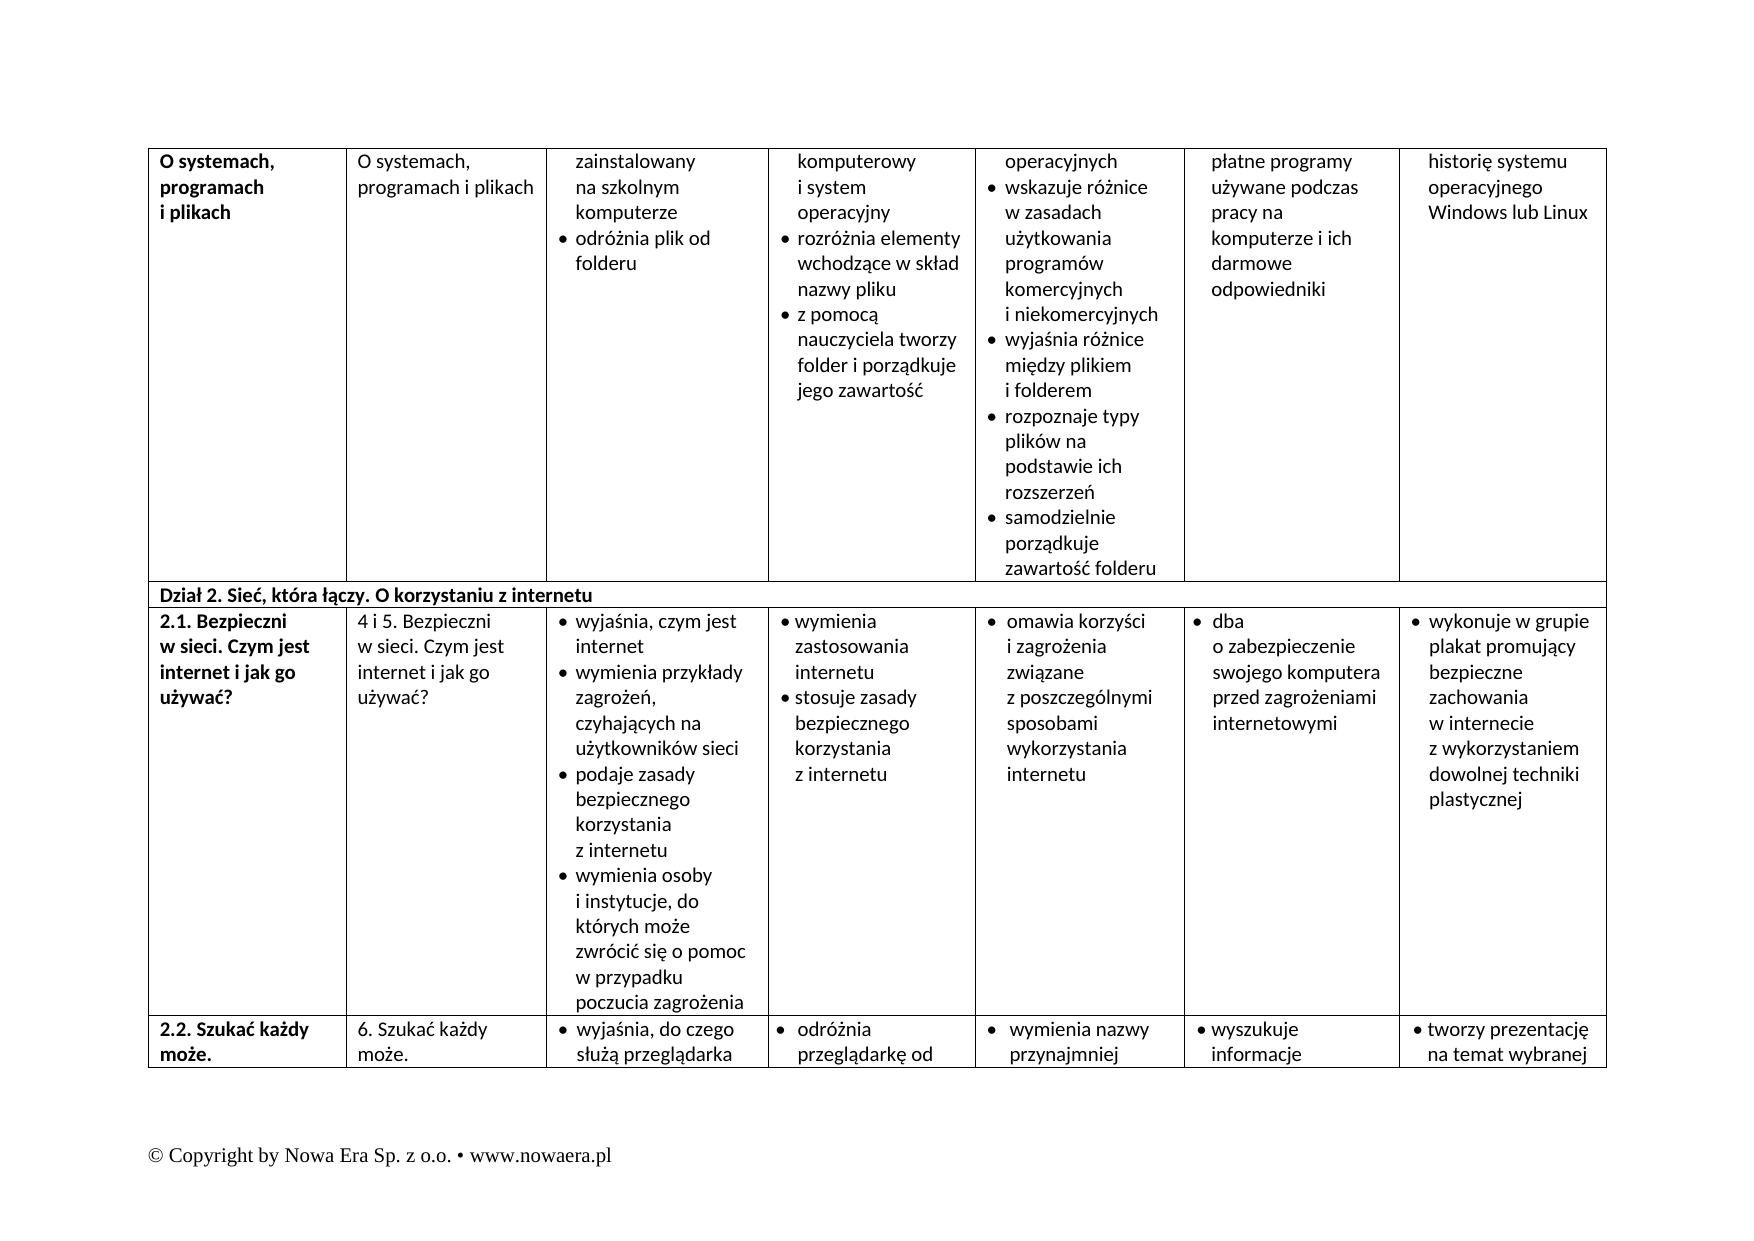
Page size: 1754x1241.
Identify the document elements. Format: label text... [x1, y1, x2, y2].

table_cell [547, 1016, 768, 1067]
table_cell Dział 2. Sieć, która łączy. O korzystaniu z internetu [149, 582, 1606, 607]
table_cell 2.1. Bezpieczni w sieci. Czym jest internet i jak go używać? [149, 608, 346, 1015]
table_cell 4 i 5. Bezpieczni w sieci. Czym jest internet i jak go używać? [347, 608, 546, 1015]
table_cell • wymienia zastosowania internetu • stosuje zasady bezpiecznego korzystania z internetu [769, 608, 975, 1015]
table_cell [769, 1016, 975, 1067]
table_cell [347, 1016, 546, 1067]
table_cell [547, 149, 768, 581]
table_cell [1185, 149, 1399, 581]
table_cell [769, 149, 975, 581]
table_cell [976, 149, 1184, 581]
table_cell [1400, 149, 1606, 581]
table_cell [149, 1016, 346, 1067]
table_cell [1400, 1016, 1606, 1067]
table_cell omawia korzyści i zagrożenia związane z poszczególnymi sposobami wykorzystania internetu [976, 608, 1184, 1015]
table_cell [1185, 1016, 1399, 1067]
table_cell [149, 149, 346, 581]
table_cell wyjaśnia, czym jest internet wymienia przykłady zagrożeń, czyhających na użytkowników sieci podaje zasady bezpiecznego korzystania z internetu wymienia osoby i instytucje, do których może zwrócić się o pomoc w przypadku poczucia zagrożenia [547, 608, 768, 1015]
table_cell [976, 1016, 1184, 1067]
table_cell wykonuje w grupie plakat promujący bezpieczne zachowania w internecie z wykorzystaniem dowolnej techniki plastycznej [1400, 608, 1606, 1015]
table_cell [347, 149, 546, 581]
table_cell dba o zabezpieczenie swojego komputera przed zagrożeniami internetowymi [1185, 608, 1399, 1015]
